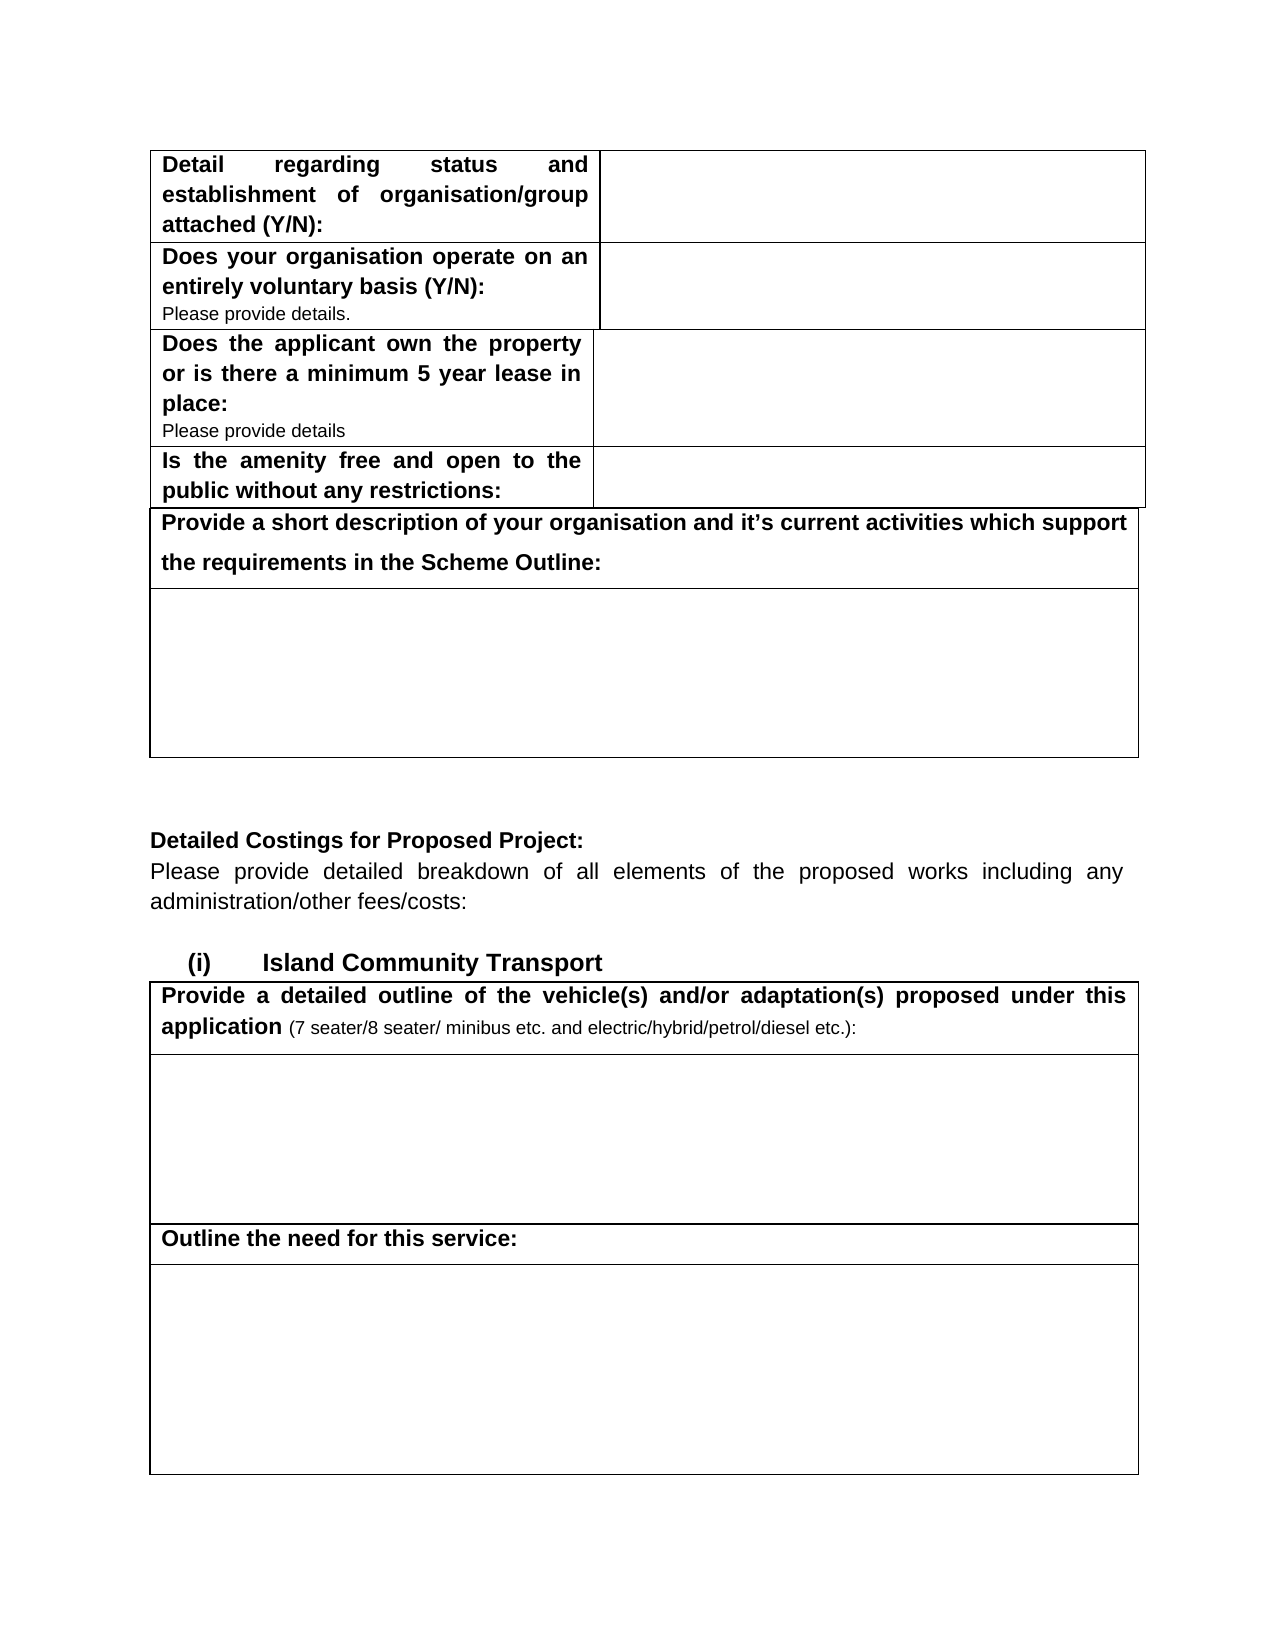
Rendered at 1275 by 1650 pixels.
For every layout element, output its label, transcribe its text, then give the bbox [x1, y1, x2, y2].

table_cell Does your organisation operate on an entirely voluntary basis (Y/N): Please provide details. [151, 243, 599, 328]
table_cell [151, 1265, 1138, 1474]
table_cell [601, 151, 1145, 242]
table_cell [594, 447, 1145, 507]
table_header Provide a short description of your organisation and it’s current activities which support the requirements in the Scheme Outline: [151, 509, 1138, 588]
table_cell [151, 589, 1138, 757]
table_cell Is the amenity free and open to the public without any restrictions: [151, 447, 593, 507]
table_cell [151, 1055, 1138, 1223]
table_header Outline the need for this service: [151, 1225, 1138, 1264]
table_cell Does the applicant own the property or is there a minimum 5 year lease in place: Please provide details [151, 330, 593, 446]
table_cell [601, 243, 1145, 328]
table_cell [594, 330, 1145, 446]
text Detailed Costings for Proposed Project: [150, 827, 1125, 854]
table_cell Detail regarding status and establishment of organisation/group attached (Y/N): [151, 151, 599, 242]
list Island Community Transport [187, 948, 1125, 977]
text Please provide detailed breakdown of all elements of the proposed works including any administration/other fees/costs: [150, 858, 1125, 914]
table_header Provide a detailed outline of the vehicle(s) and/or adaptation(s) proposed under this application (7 seater/8 seater/ minibus etc. and electric/hybrid/petrol/diesel etc.): [151, 983, 1138, 1054]
